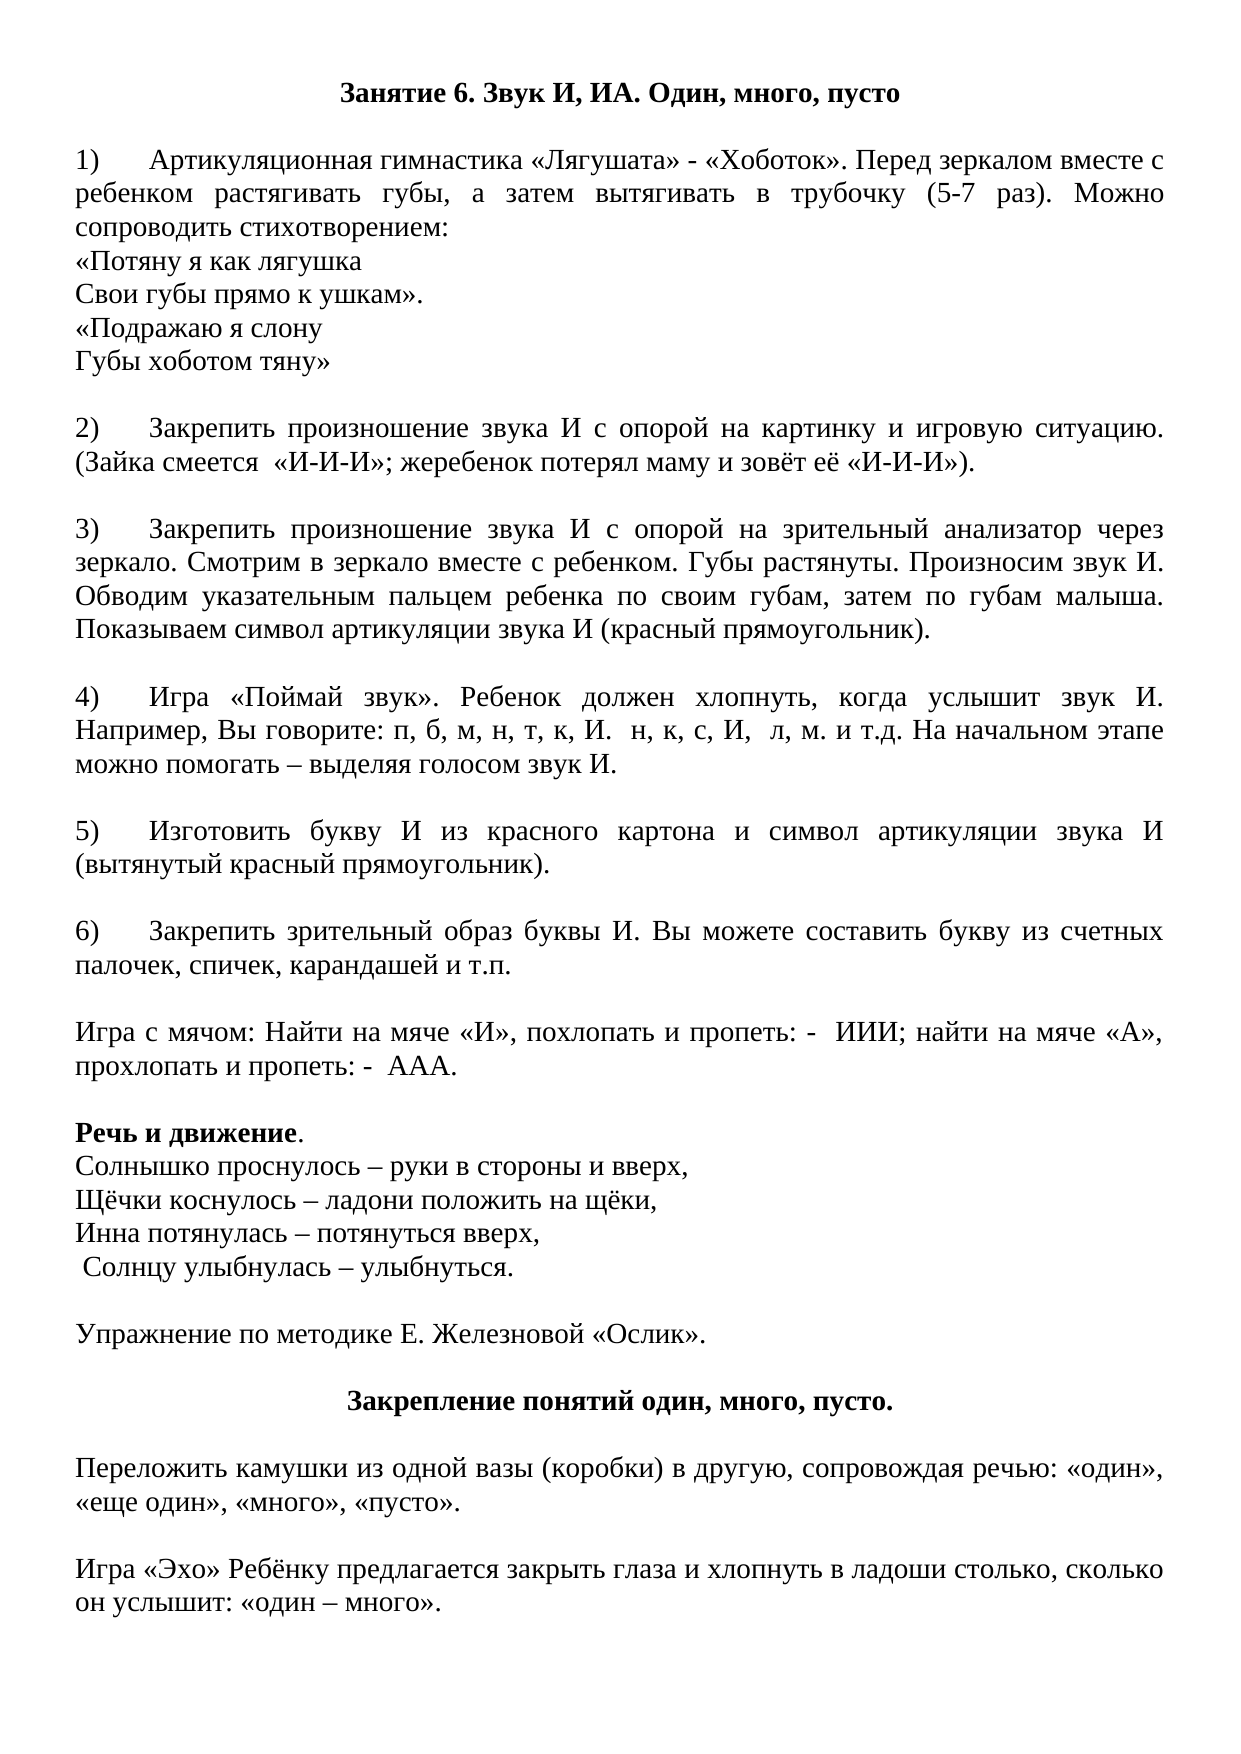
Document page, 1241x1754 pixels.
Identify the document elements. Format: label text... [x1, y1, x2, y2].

text 6) Закрепить зрительный образ буквы И. Вы можете составить букву из счетных палочек, спичек, карандашей и т.п. [75, 913, 1165, 981]
text 2) Закрепить произношение звука И с опорой на картинку и игровую ситуацию. (Зайка смеется «И-И-И»; жеребенок потерял маму и зовёт её «И-И-И»). [75, 410, 1165, 477]
text Щёчки коснулось – ладони положить на щёки, [75, 1182, 1165, 1215]
text Занятие 6. Звук И, ИА. Один, много, пусто [75, 75, 1165, 108]
text 1) Артикуляционная гимнастика «Лягушата» - «Хоботок». Перед зеркалом вместе с ребенком растягивать губы, а затем вытягивать в трубочку (5-7 раз). Можно сопроводить стихотворением: [75, 142, 1165, 243]
text Губы хоботом тяну» [75, 343, 1165, 377]
text Упражнение по методике Е. Железновой «Ослик». [75, 1316, 1165, 1349]
text Инна потянулась – потянуться вверх, [75, 1215, 1165, 1249]
text 4) Игра «Поймай звук». Ребенок должен хлопнуть, когда услышит звук И. Например, Вы говорите: п, б, м, н, т, к, И. н, к, с, И, л, м. и т.д. На начальном этапе можно помогать – выделяя голосом звук И. [75, 679, 1165, 779]
text Игра с мячом: Найти на мяче «И», похлопать и пропеть: - ИИИ; найти на мяче «А», прохлопать и пропеть: - ААА. [75, 1014, 1165, 1081]
text 3) Закрепить произношение звука И с опорой на зрительный анализатор через зеркало. Смотрим в зеркало вместе с ребенком. Губы растянуты. Произносим звук И. Обводим указательным пальцем ребенка по своим губам, затем по губам малыша. Показываем символ артикуляции звука И (красный прямоугольник). [75, 511, 1165, 645]
text «Потяну я как лягушка [75, 243, 1165, 276]
text «Подражаю я слону [75, 310, 1165, 343]
text Солнцу улыбнулась – улыбнуться. [75, 1249, 1165, 1282]
text Свои губы прямо к ушкам». [75, 276, 1165, 310]
text Закрепление понятий один, много, пусто. [75, 1383, 1165, 1417]
text 5) Изготовить букву И из красного картона и символ артикуляции звука И (вытянутый красный прямоугольник). [75, 813, 1165, 880]
text Переложить камушки из одной вазы (коробки) в другую, сопровождая речью: «один», «еще один», «много», «пусто». [75, 1450, 1165, 1517]
text Речь и движение. [75, 1115, 1165, 1148]
text Игра «Эхо» Ребёнку предлагается закрыть глаза и хлопнуть в ладоши столько, сколько он услышит: «один – много». [75, 1551, 1165, 1618]
text Солнышко проснулось – руки в стороны и вверх, [75, 1148, 1165, 1182]
